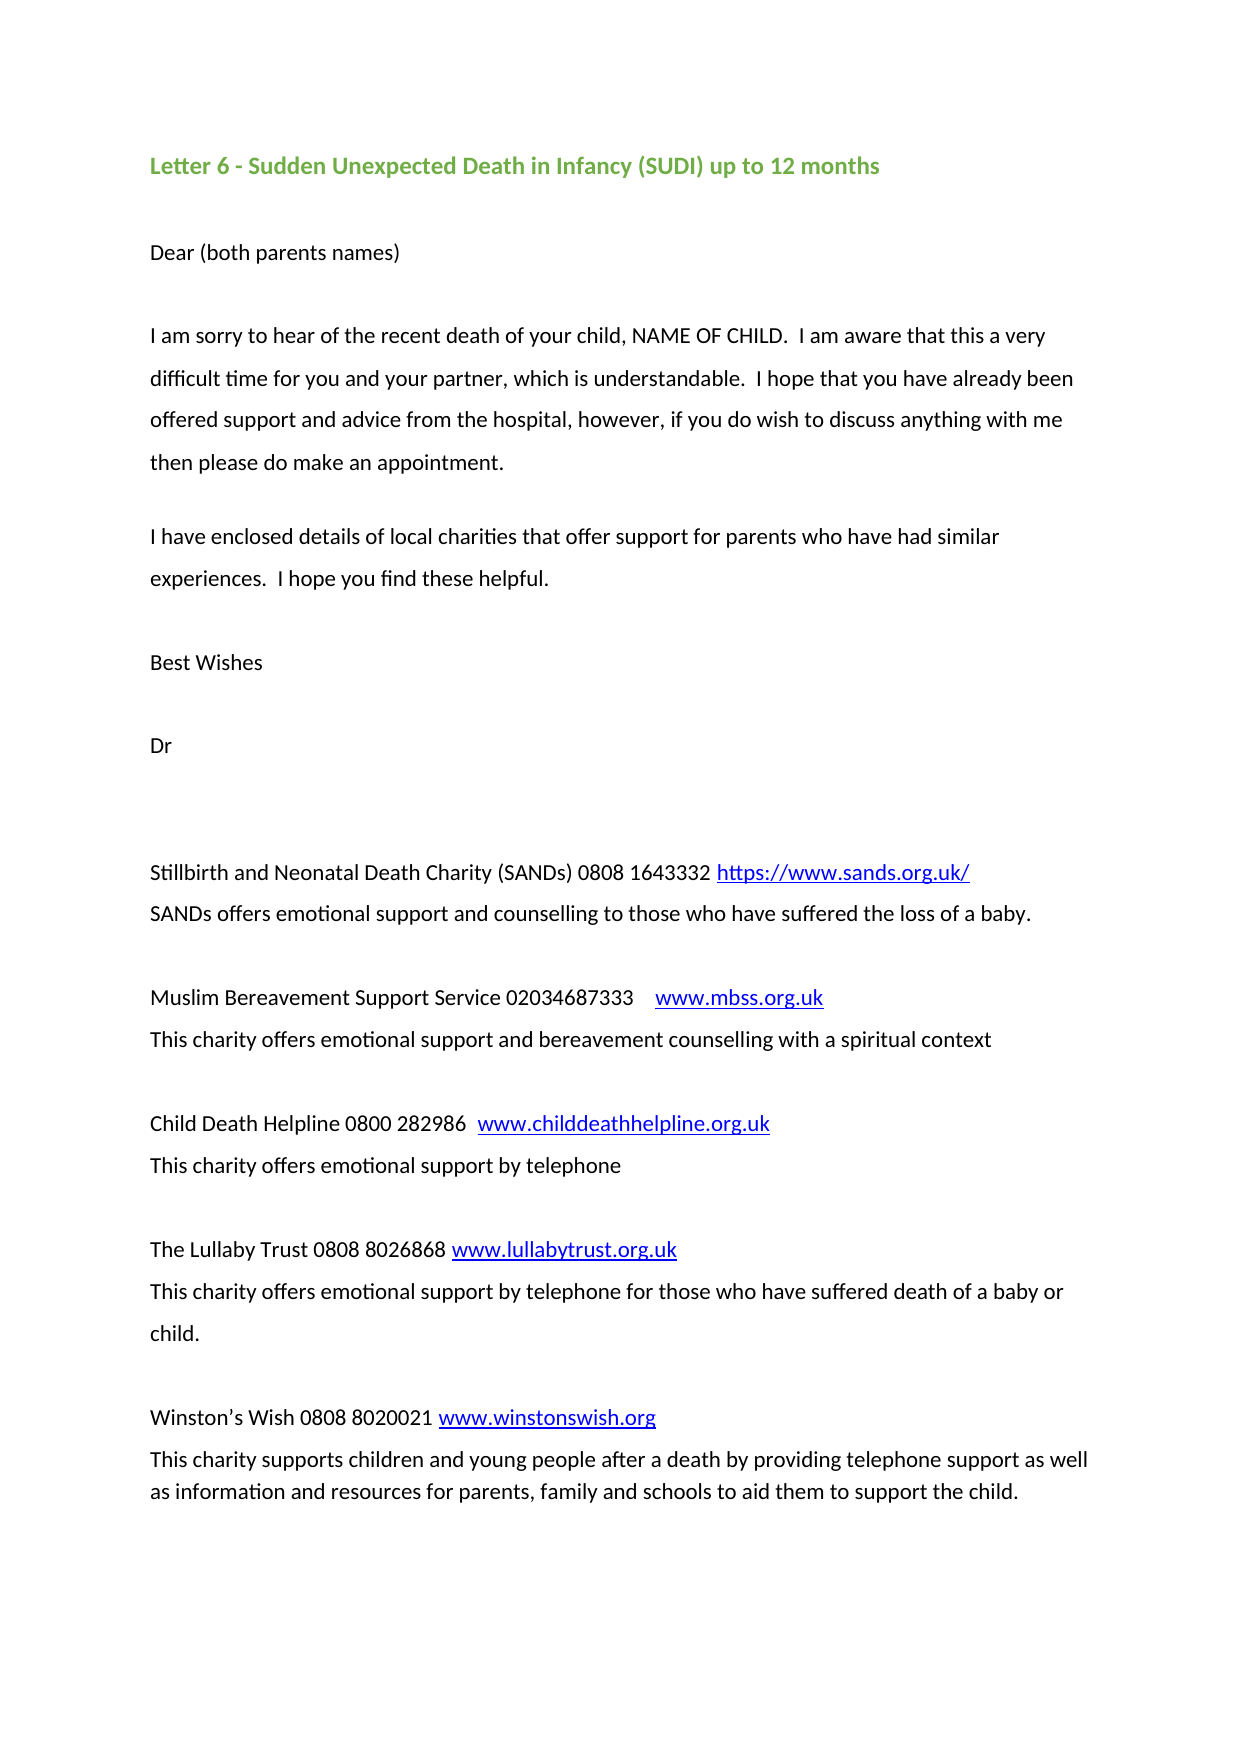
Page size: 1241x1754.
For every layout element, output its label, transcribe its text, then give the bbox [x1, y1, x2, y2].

text This charity offers emotional support by telephone [150, 1151, 1090, 1179]
text Letter 6 - Sudden Unexpected Death in Infancy (SUDI) up to 12 months [150, 150, 1090, 181]
text The Lullaby Trust 0808 8026868 www.lullabytrust.org.uk [150, 1235, 1090, 1263]
text Stillbirth and Neonatal Death Charity (SANDs) 0808 1643332 https://www.sands.org.uk/ [150, 858, 1090, 886]
text I am sorry to hear of the recent death of your child, NAME OF CHILD. I am aware that this a very difficult time for you and your partner, which is understandable. I hope that you have already been offered support and advice from the hospital, however, if you do wish to discuss anything with me then please do make an appointment. [150, 322, 1090, 476]
text This charity offers emotional support by telephone for those who have suffered death of a baby or child. [150, 1277, 1090, 1347]
text I have enclosed details of local charities that offer support for parents who have had similar experiences. I hope you find these helpful. [150, 522, 1090, 592]
text Winston’s Wish 0808 8020021 www.winstonswish.org [150, 1403, 1090, 1431]
text Best Wishes [150, 648, 1090, 676]
text Dr [150, 732, 1090, 760]
text Muslim Bereavement Support Service 02034687333 www.mbss.org.uk [150, 983, 1090, 1012]
text This charity offers emotional support and bereavement counselling with a spiritual context [150, 1026, 1090, 1053]
text Child Death Helpline 0800 282986 www.childdeathhelpline.org.uk [150, 1109, 1090, 1137]
text This charity supports children and young people after a death by providing telephone support as well as information and resources for parents, family and schools to aid them to support the child. [150, 1445, 1090, 1506]
text SANDs offers emotional support and counselling to those who have suffered the loss of a baby. [150, 899, 1090, 928]
text Dear (both parents names) [150, 238, 1090, 266]
